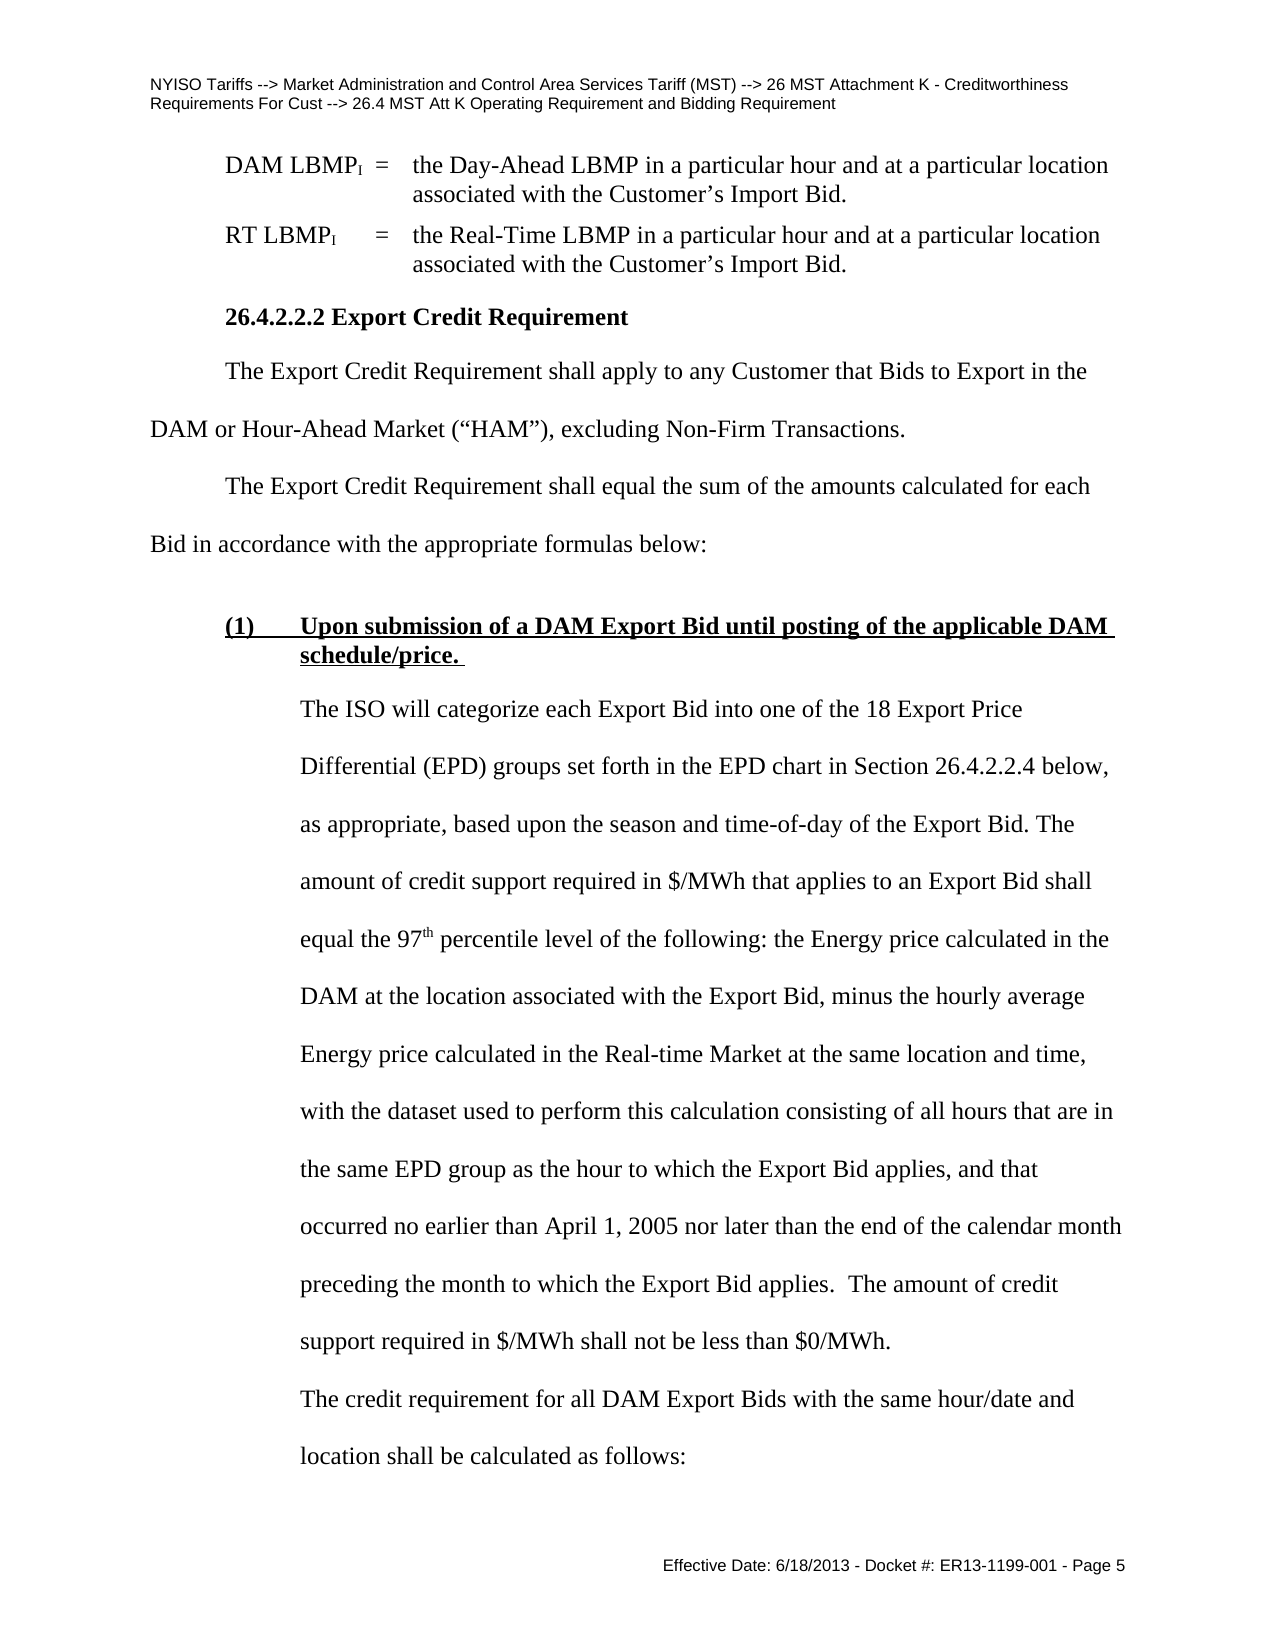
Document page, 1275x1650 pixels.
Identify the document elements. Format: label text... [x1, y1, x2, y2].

text DAM LBMPI = the Day-Ahead LBMP in a particular hour and at a particular location associated with the Customer’s Import Bid. [225, 150, 1125, 207]
subtitle (1) Upon submission of a DAM Export Bid until posting of the applicable DAM schedule/price. [225, 611, 1125, 669]
subtitle 26.4.2.2.2 Export Credit Requirement [225, 302, 1125, 331]
text RT LBMPI = the Real-Time LBMP in a particular hour and at a particular location associated with the Customer’s Import Bid. [225, 220, 1125, 277]
text The credit requirement for all DAM Export Bids with the same hour/date and location shall be calculated as follows: [225, 1384, 1125, 1470]
text The Export Credit Requirement shall equal the sum of the amounts calculated for each Bid in accordance with the appropriate formulas below: [150, 471, 1125, 557]
text The Export Credit Requirement shall apply to any Customer that Bids to Export in the DAM or Hour-Ahead Market (“HAM”), excluding Non-Firm Transactions. [150, 356, 1125, 442]
text The ISO will categorize each Export Bid into one of the 18 Export Price Differential (EPD) groups set forth in the EPD chart in Section 26.4.2.2.4 below, as appropriate, based upon the season and time-of-day of the Export Bid. The amount of credit support required in $/MWh that applies to an Export Bid shall equal the 97th percentile level of the following: the Energy price calculated in the DAM at the location associated with the Export Bid, minus the hourly average Energy price calculated in the Real-time Market at the same location and time, with the dataset used to perform this calculation consisting of all hours that are in the same EPD group as the hour to which the Export Bid applies, and that occurred no earlier than April 1, 2005 nor later than the end of the calendar month preceding the month to which the Export Bid applies. The amount of credit support required in $/MWh shall not be less than $0/MWh. [225, 694, 1125, 1355]
